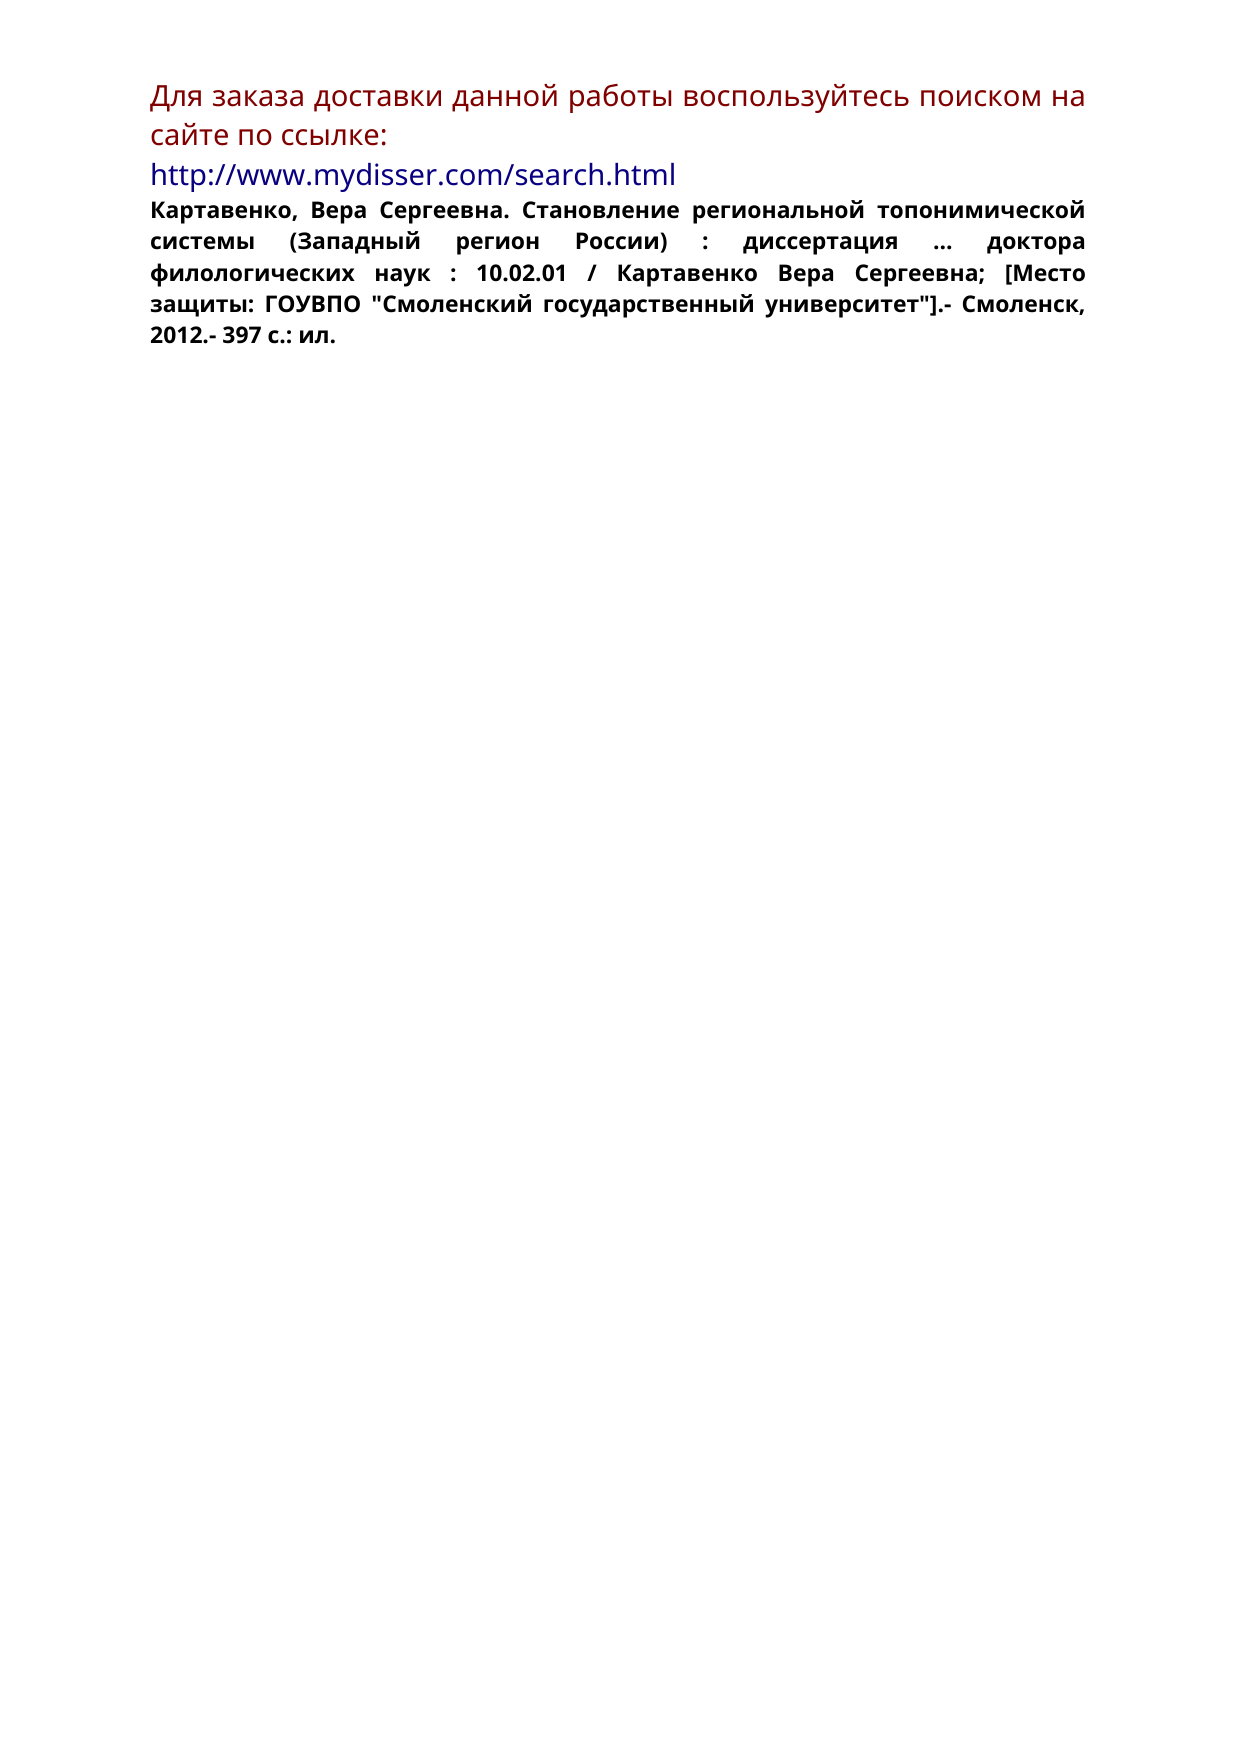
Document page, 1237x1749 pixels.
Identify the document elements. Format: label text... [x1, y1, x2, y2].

text Картавенко, Вера Сергеевна. Становление региональной топонимической системы (Западный регион России) : диссертация ... доктора филологических наук : 10.02.01 / Картавенко Вера Сергеевна; [Место защиты: ГОУВПО "Смоленский государственный университет"].- Смоленск, 2012.- 397 с.: ил. [150, 194, 1086, 350]
